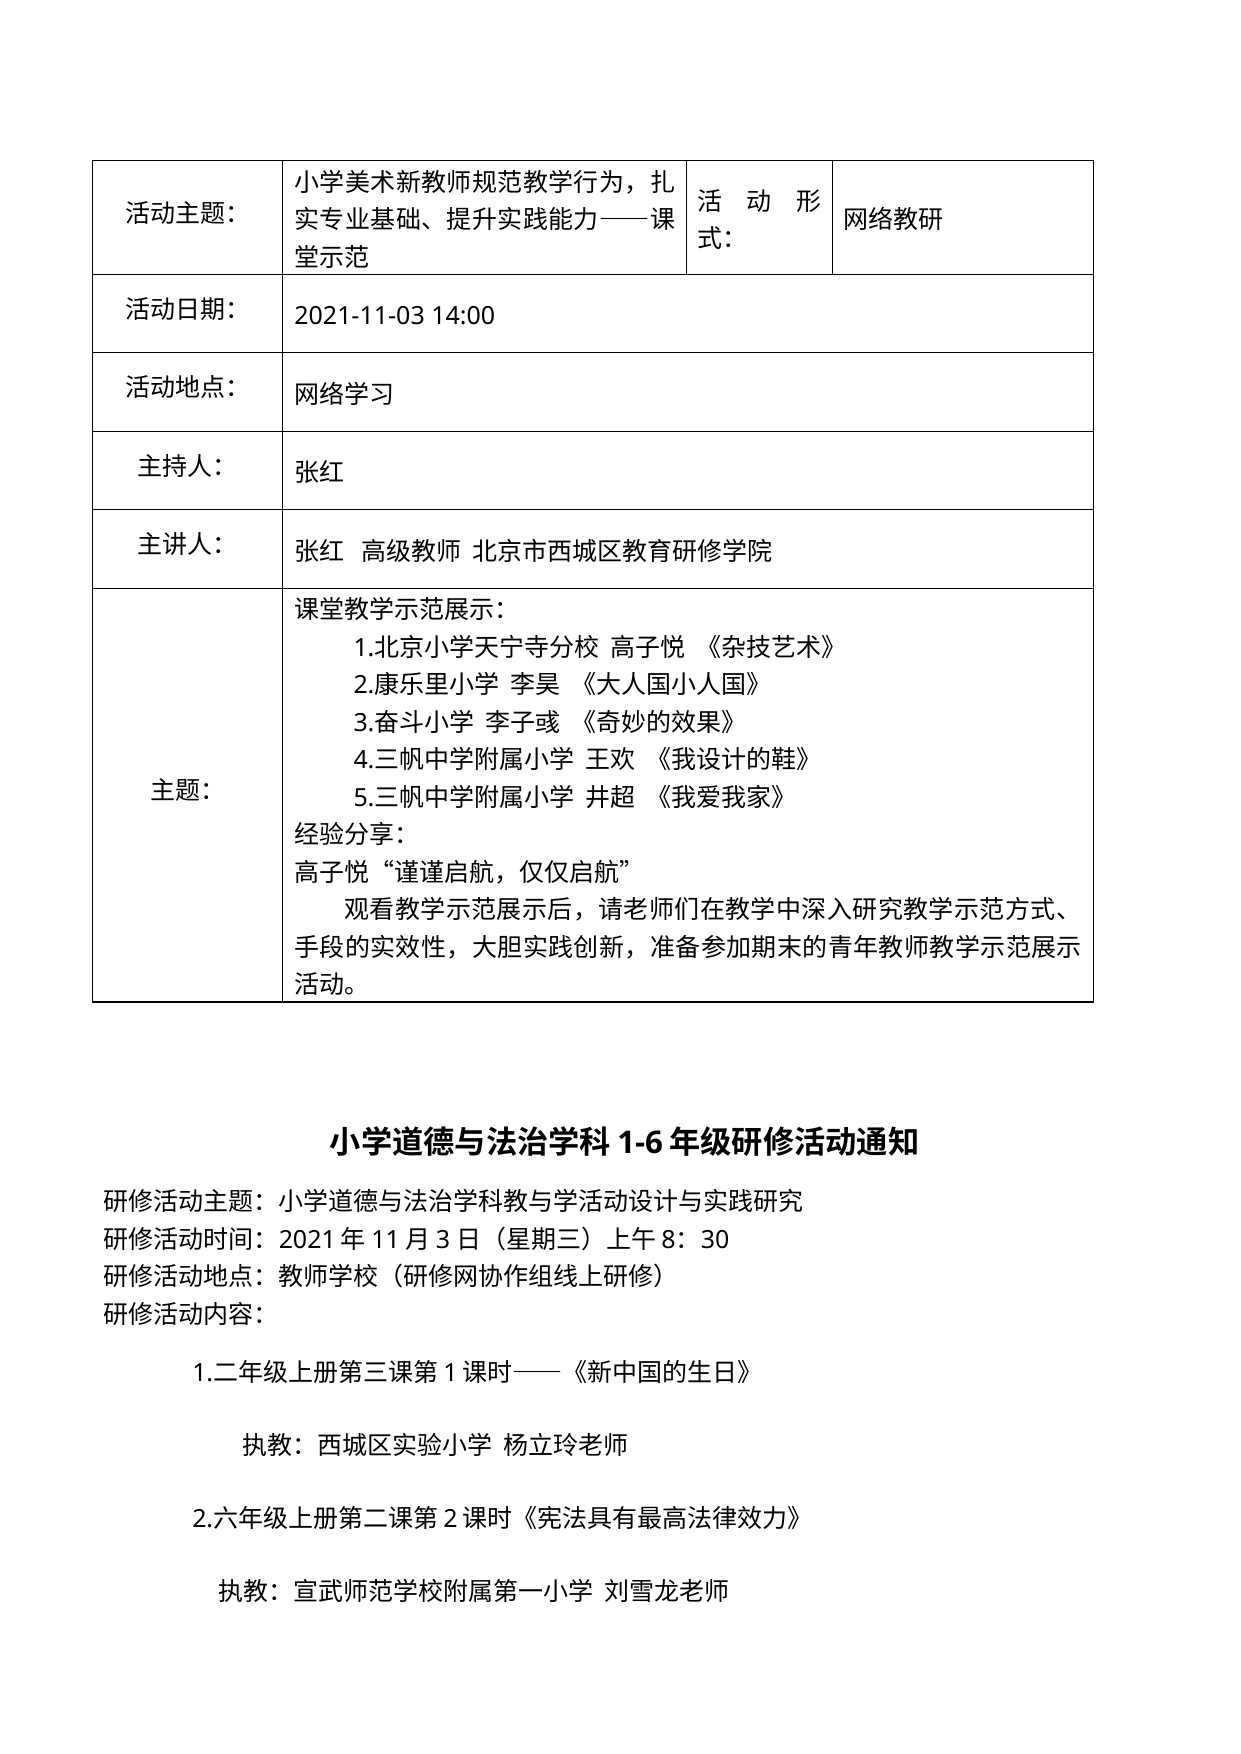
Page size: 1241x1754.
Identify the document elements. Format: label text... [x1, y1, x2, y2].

table_cell 课堂教学示范展示： 1.北京小学天宁寺分校 高子悦 《杂技艺术》 2.康乐里小学 李昊 《大人国小人国》 3.奋斗小学 李子彧 《奇妙的效果》 4.三帆中学附属小学 王欢 《我设计的鞋》 5.三帆中学附属小学 井超 《我爱我家》 经验分享： 高子悦“谨谨启航，仅仅启航” 观看教学示范展示后，请老师们在教学中深入研究教学示范方式、手段的实效性，大胆实践创新，准备参加期末的青年教师教学示范展示活动。 [283, 589, 1093, 1001]
table_header 网络教研 [833, 161, 1093, 274]
table_header 活动形式： [687, 161, 832, 274]
text 1.二年级上册第三课第1课时——《新中国的生日》 [192, 1338, 1107, 1403]
table_cell 主讲人： [93, 510, 282, 588]
table_cell 活动日期： [93, 275, 282, 352]
table_cell 活动地点： [93, 353, 282, 431]
table_header 活动主题： [93, 161, 282, 274]
table_cell 主题： [93, 589, 282, 1001]
text 研修活动主题：小学道德与法治学科教与学活动设计与实践研究 [103, 1181, 1107, 1218]
table_cell 张红 [283, 432, 1093, 509]
table_cell 张红 高级教师 北京市西城区教育研修学院 [283, 510, 1093, 588]
text 小学道德与法治学科1-6年级研修活动通知 [103, 1108, 1107, 1173]
text 执教：西城区实验小学 杨立玲老师 [192, 1411, 1107, 1476]
table_header 小学美术新教师规范教学行为，扎实专业基础、提升实践能力——课堂示范 [283, 161, 686, 274]
table_cell 主持人： [93, 432, 282, 509]
text 研修活动时间：2021年 11月 3 日（星期三）上午8：30 [103, 1218, 1107, 1256]
text 执教：宣武师范学校附属第一小学 刘雪龙老师 [192, 1557, 1107, 1622]
table_cell 网络学习 [283, 353, 1093, 431]
text 研修活动内容： [103, 1293, 1107, 1331]
text 研修活动地点：教师学校（研修网协作组线上研修） [103, 1256, 1107, 1293]
table_cell 2021-11-03 14:00 [283, 275, 1093, 352]
text 2.六年级上册第二课第2课时《宪法具有最高法律效力》 [192, 1484, 1107, 1549]
